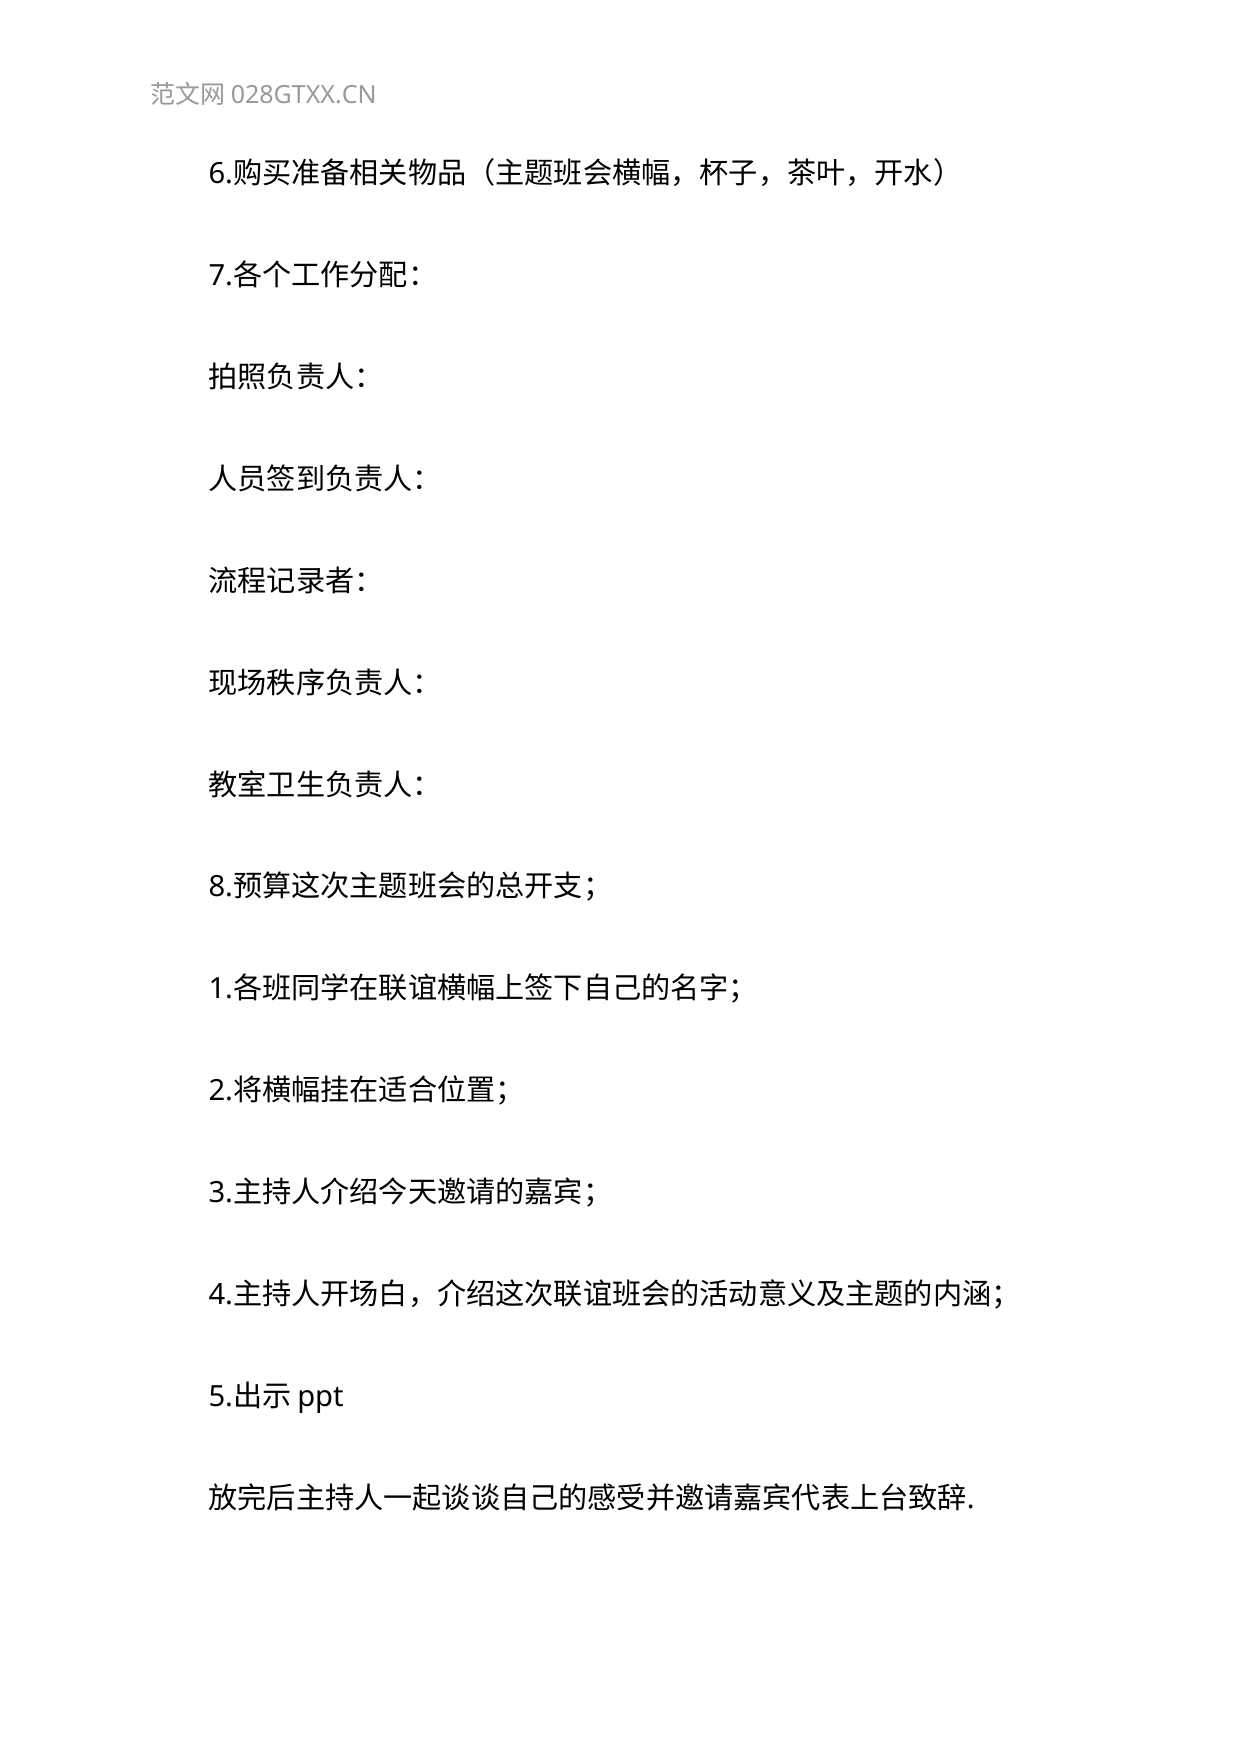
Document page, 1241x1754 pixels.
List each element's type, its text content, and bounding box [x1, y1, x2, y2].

text 现场秩序负责人： [150, 659, 1090, 702]
text 6.购买准备相关物品（主题班会横幅，杯子，茶叶，开水） [150, 150, 1090, 192]
text 8.预算这次主题班会的总开支； [150, 863, 1090, 905]
text 3.主持人介绍今天邀请的嘉宾； [150, 1169, 1090, 1211]
text 流程记录者： [150, 557, 1090, 600]
text 放完后主持人一起谈谈自己的感受并邀请嘉宾代表上台致辞. [150, 1475, 1090, 1517]
text 2.将横幅挂在适合位置； [150, 1067, 1090, 1109]
text 拍照负责人： [150, 354, 1090, 396]
text 教室卫生负责人： [150, 761, 1090, 803]
text 1.各班同学在联谊横幅上签下自己的名字； [150, 965, 1090, 1007]
text 7.各个工作分配： [150, 252, 1090, 294]
text 4.主持人开场白，介绍这次联谊班会的活动意义及主题的内涵； [150, 1271, 1090, 1313]
text 5.出示ppt [150, 1373, 1090, 1415]
text 人员签到负责人： [150, 456, 1090, 498]
